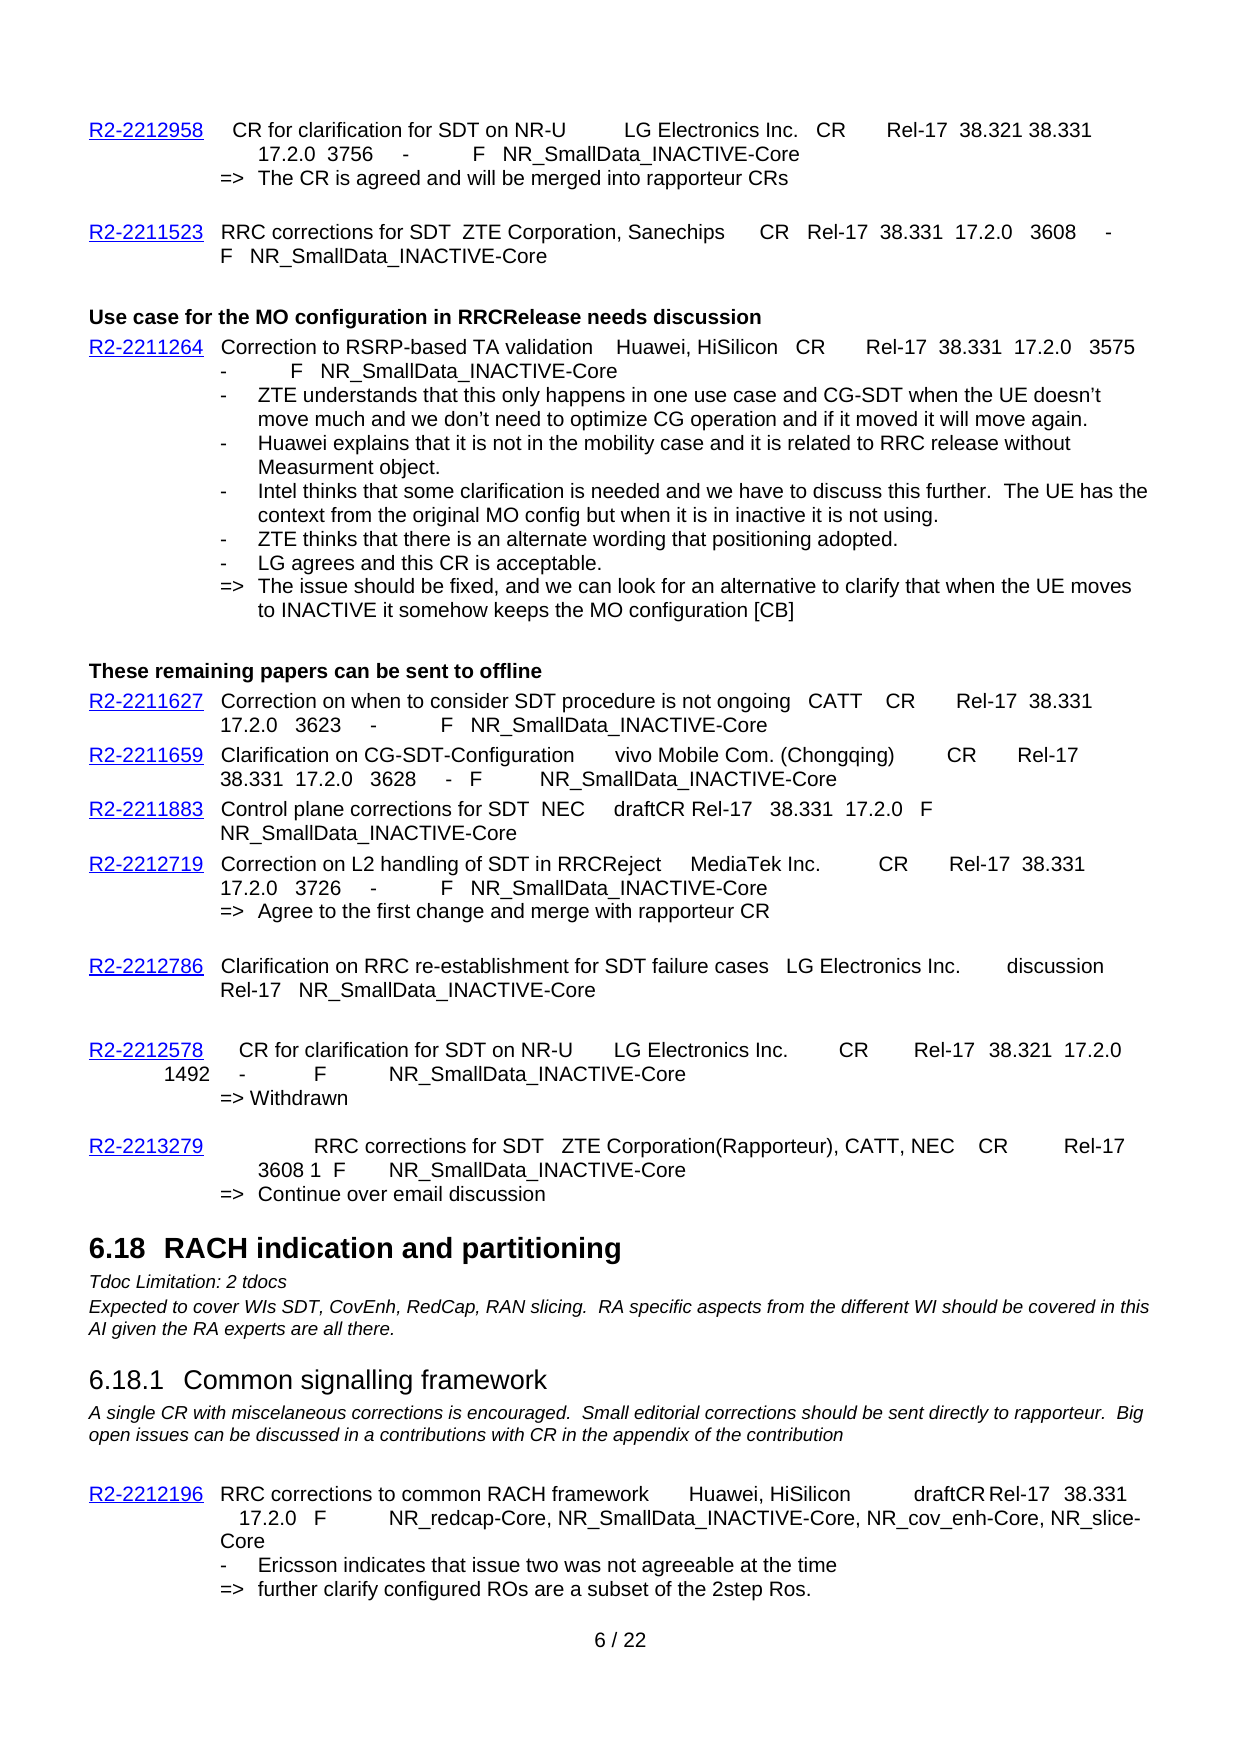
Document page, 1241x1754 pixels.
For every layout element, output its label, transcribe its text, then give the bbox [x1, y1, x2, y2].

text - LG agrees and this CR is acceptable. [220, 550, 1152, 574]
title Use case for the MO configuration in RRCRelease needs discussion [89, 304, 1152, 328]
text - Intel thinks that some clarification is needed and we have to discuss this further. The UE has the context from the original MO config but when it is in inactive it is not using. [220, 478, 1152, 526]
text R2-2212958 CR for clarification for SDT on NR-U LG Electronics Inc. CR Rel-17 38.321 38.331 17.2.0 3756 - F NR_SmallData_INACTIVE-Core [89, 118, 1152, 166]
text Expected to cover WIs SDT, CovEnh, RedCap, RAN slicing. RA specific aspects from the different WI should be covered in this AI given the RA experts are all there. [89, 1296, 1152, 1339]
title R2-2212578 CR for clarification for SDT on NR-U LG Electronics Inc. CR Rel-17 38.321 17.2.0 1492 - F NR_SmallData_INACTIVE-Core [89, 1038, 1152, 1086]
text => The CR is agreed and will be merged into rapporteur CRs [220, 166, 1152, 190]
text => Agree to the first change and merge with rapporteur CR [220, 899, 1152, 923]
text A single CR with miscelaneous corrections is encouraged. Small editorial corrections should be sent directly to rapporteur. Big open issues can be discussed in a contributions with CR in the appendix of the contribution [89, 1402, 1152, 1445]
title R2-2212786 Clarification on RRC re-establishment for SDT failure cases LG Electronics Inc. discussion Rel-17 NR_SmallData_INACTIVE-Core [89, 953, 1152, 1001]
text Tdoc Limitation: 2 tdocs [89, 1270, 1152, 1292]
title R2-2211264 Correction to RSRP-based TA validation Huawei, HiSilicon CR Rel-17 38.331 17.2.0 3575 - F NR_SmallData_INACTIVE-Core [89, 335, 1152, 383]
text - ZTE thinks that there is an alternate wording that positioning adopted. [220, 526, 1152, 550]
title R2-2212719 Correction on L2 handling of SDT in RRCReject MediaTek Inc. CR Rel-17 38.331 17.2.0 3726 - F NR_SmallData_INACTIVE-Core [89, 851, 1152, 899]
title R2-2211627 Correction on when to consider SDT procedure is not ongoing CATT CR Rel-17 38.331 17.2.0 3623 - F NR_SmallData_INACTIVE-Core [89, 689, 1152, 737]
subtitle 6.18 RACH indication and partitioning [89, 1231, 1152, 1264]
text => further clarify configured ROs are a subset of the 2step Ros. [220, 1577, 1152, 1601]
title R2-2211659 Clarification on CG-SDT-Configuration vivo Mobile Com. (Chongqing) CR Rel-17 38.331 17.2.0 3628 - F NR_SmallData_INACTIVE-Core [89, 743, 1152, 791]
title These remaining papers can be sent to offline [89, 659, 1152, 683]
text - Ericsson indicates that issue two was not agreeable at the time [220, 1553, 1152, 1577]
subtitle 6.18.1 Common signalling framework [89, 1364, 1152, 1396]
text => The issue should be fixed, and we can look for an alternative to clarify that when the UE moves to INACTIVE it somehow keeps the MO configuration [CB] [220, 574, 1152, 622]
title R2-2211523 RRC corrections for SDT ZTE Corporation, Sanechips CR Rel-17 38.331 17.2.0 3608 - F NR_SmallData_INACTIVE-Core [89, 220, 1152, 268]
text - ZTE understands that this only happens in one use case and CG-SDT when the UE doesn’t move much and we don’t need to optimize CG operation and if it moved it will move again. [220, 383, 1152, 431]
text - Huawei explains that it is not in the mobility case and it is related to RRC release without Measurment object. [220, 431, 1152, 478]
text R2-2213279 RRC corrections for SDT ZTE Corporation(Rapporteur), CATT, NEC CR Rel-17 3608 1 F NR_SmallData_INACTIVE-Core [89, 1134, 1152, 1182]
text => Continue over email discussion [220, 1182, 1152, 1206]
text => Withdrawn [220, 1086, 1152, 1110]
title R2-2212196 RRC corrections to common RACH framework Huawei, HiSilicon draftCR Rel-17 38.331 17.2.0 F NR_redcap-Core, NR_SmallData_INACTIVE-Core, NR_cov_enh-Core, NR_slice-Core [89, 1481, 1152, 1553]
title R2-2211883 Control plane corrections for SDT NEC draftCR Rel-17 38.331 17.2.0 F NR_SmallData_INACTIVE-Core [89, 797, 1152, 845]
